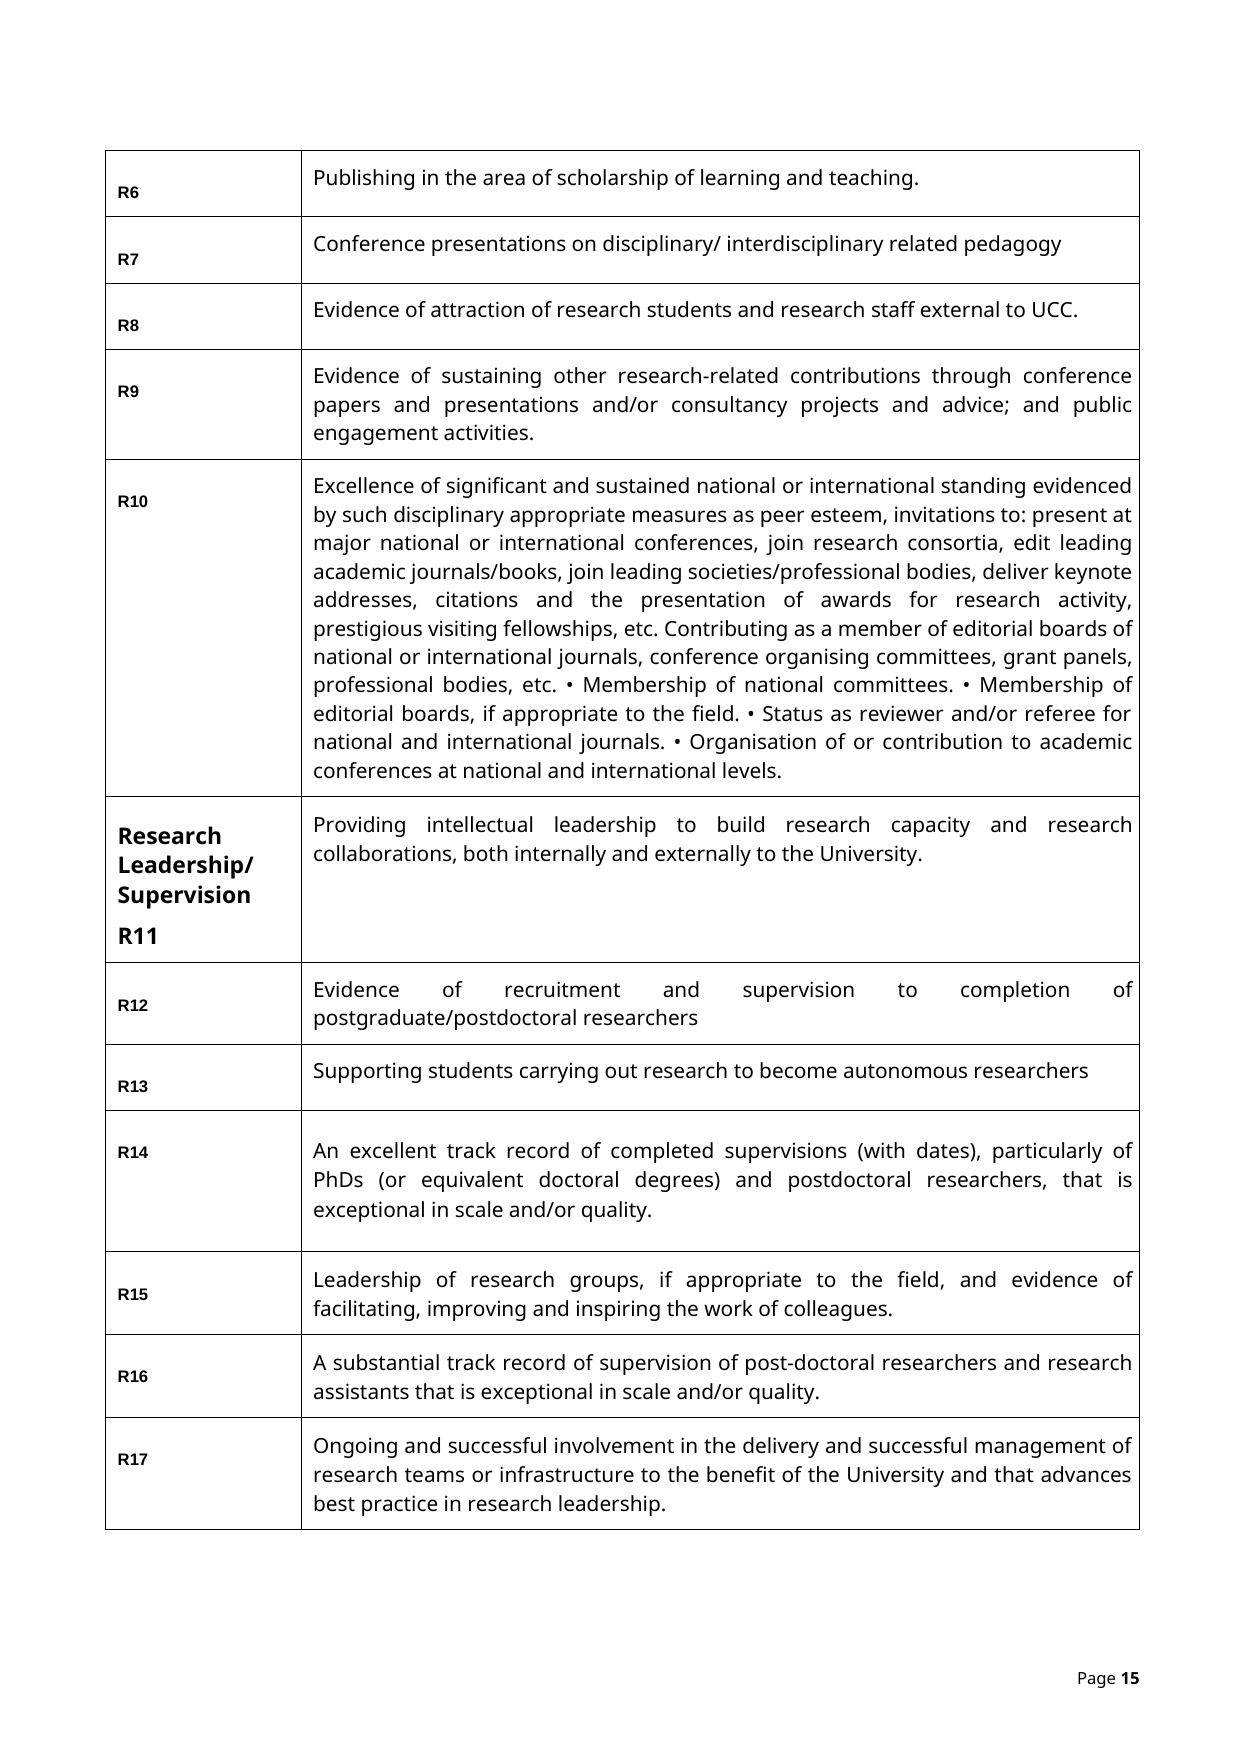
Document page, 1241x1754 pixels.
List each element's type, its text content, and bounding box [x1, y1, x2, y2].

table_cell R17 [106, 1418, 301, 1529]
table_cell Evidence of attraction of research students and research staff external to UCC. [302, 284, 1139, 349]
table_cell Research Leadership/ Supervision R11 [106, 797, 301, 962]
table_cell R7 [106, 217, 301, 282]
table_cell R8 [106, 284, 301, 349]
table_cell An excellent track record of completed supervisions (with dates), particularly of PhDs (or equivalent doctoral degrees) and postdoctoral researchers, that is exceptional in scale and/or quality. [302, 1111, 1139, 1251]
table_cell Conference presentations on disciplinary/ interdisciplinary related pedagogy [302, 217, 1139, 282]
table_cell Ongoing and successful involvement in the delivery and successful management of research teams or infrastructure to the benefit of the University and that advances best practice in research leadership. [302, 1418, 1139, 1529]
table_cell Evidence of sustaining other research-related contributions through conference papers and presentations and/or consultancy projects and advice; and public engagement activities. [302, 350, 1139, 459]
table_cell Supporting students carrying out research to become autonomous researchers [302, 1045, 1139, 1110]
table_cell Excellence of significant and sustained national or international standing evidenced by such disciplinary appropriate measures as peer esteem, invitations to: present at major national or international conferences, join research consortia, edit leading academic journals/books, join leading societies/professional bodies, deliver keynote addresses, citations and the presentation of awards for research activity, prestigious visiting fellowships, etc. Contributing as a member of editorial boards of national or international journals, conference organising committees, grant panels, professional bodies, etc. • Membership of national committees. • Membership of editorial boards, if appropriate to the field. • Status as reviewer and/or referee for national and international journals. • Organisation of or contribution to academic conferences at national and international levels. [302, 460, 1139, 796]
table_cell R13 [106, 1045, 301, 1110]
table_cell Publishing in the area of scholarship of learning and teaching. [302, 151, 1139, 216]
table_cell Evidence of recruitment and supervision to completion of postgraduate/postdoctoral researchers [302, 963, 1139, 1044]
table_cell Leadership of research groups, if appropriate to the field, and evidence of facilitating, improving and inspiring the work of colleagues. [302, 1252, 1139, 1334]
table_cell R9 [106, 350, 301, 459]
table_cell A substantial track record of supervision of post-doctoral researchers and research assistants that is exceptional in scale and/or quality. [302, 1335, 1139, 1417]
table_cell R12 [106, 963, 301, 1044]
table_cell R16 [106, 1335, 301, 1417]
table_cell R14 [106, 1111, 301, 1251]
table_cell Providing intellectual leadership to build research capacity and research collaborations, both internally and externally to the University. [302, 797, 1139, 962]
table_cell R10 [106, 460, 301, 796]
table_cell R15 [106, 1252, 301, 1334]
table_cell R6 [106, 151, 301, 216]
